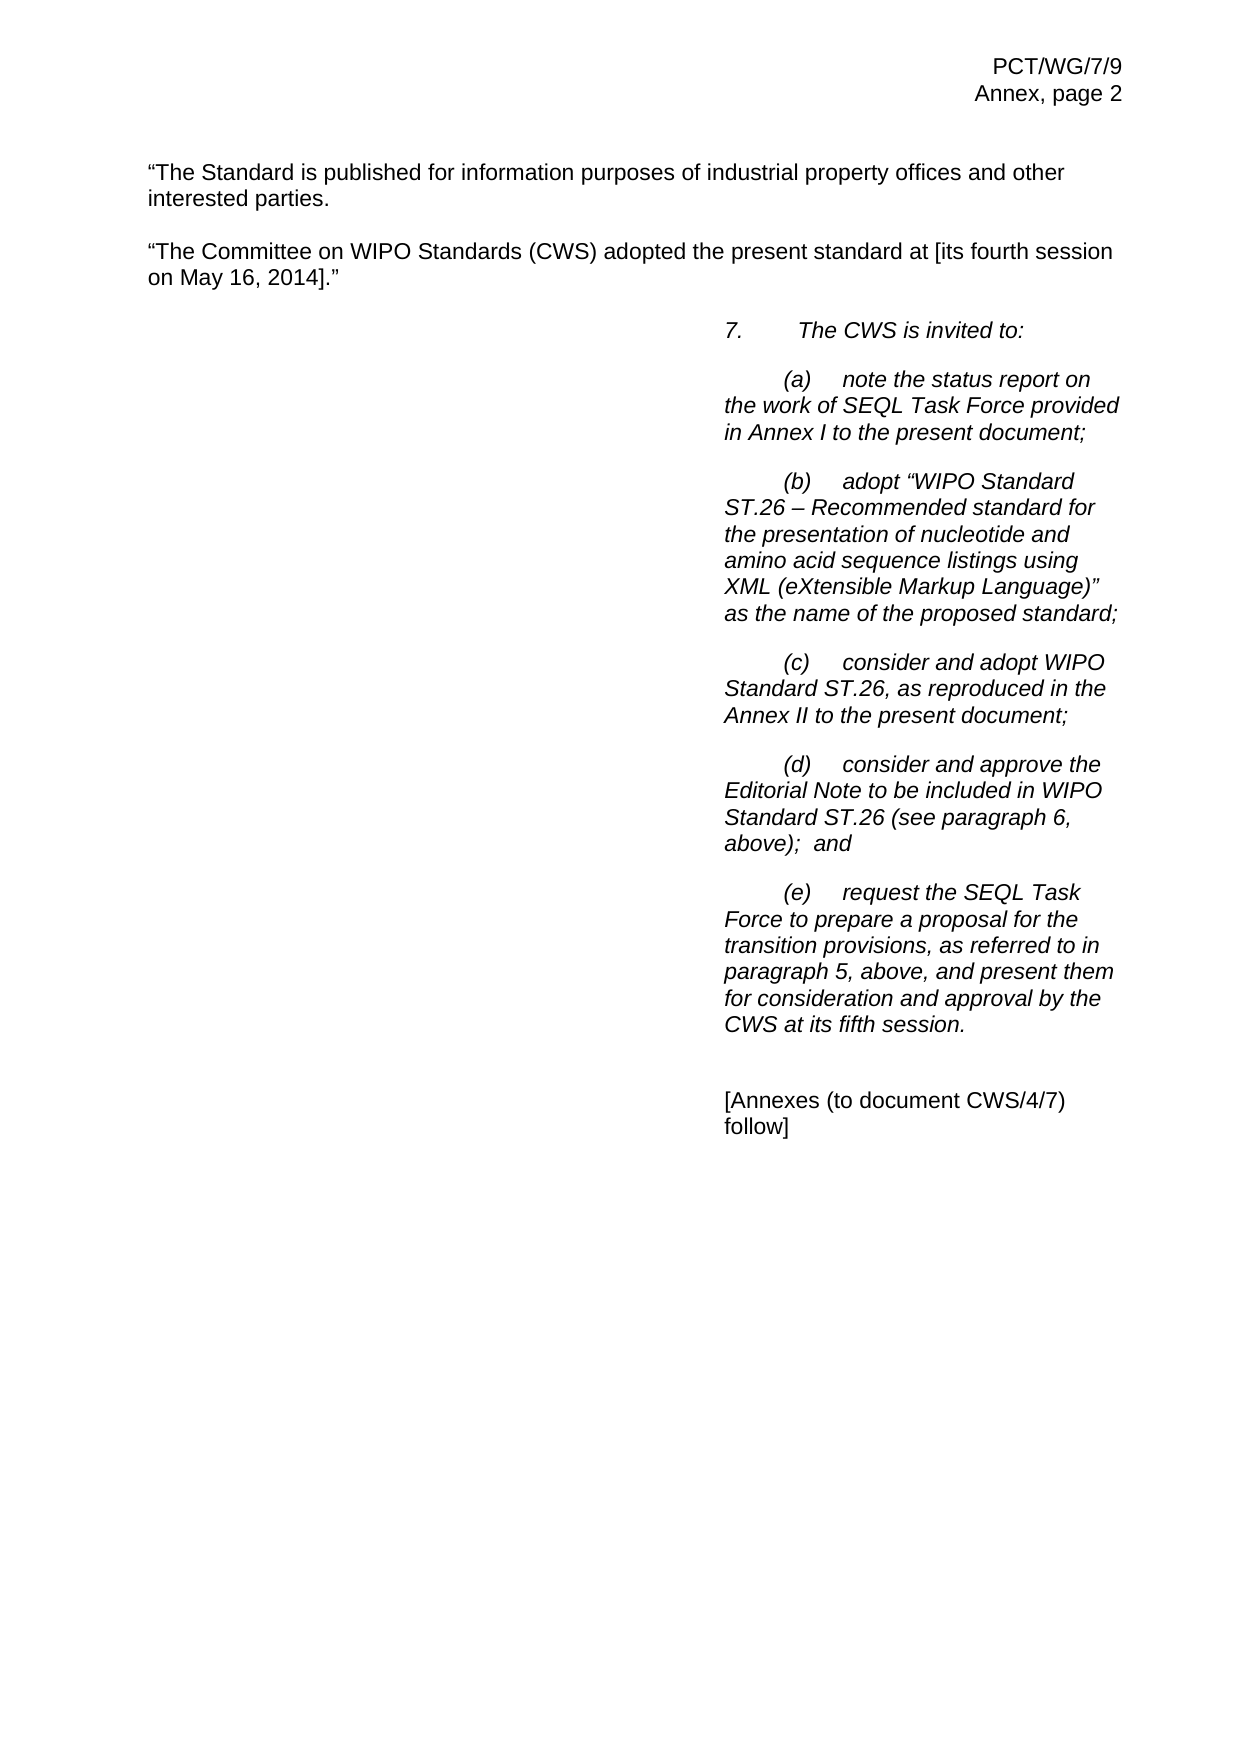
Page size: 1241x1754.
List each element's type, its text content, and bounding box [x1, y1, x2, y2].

text “The Committee on WIPO Standards (CWS) adopted the present standard at [its fourth session on May 16, 2014].” [148, 238, 1122, 290]
text (e) request the SEQL Task Force to prepare a proposal for the transition provisions, as referred to in paragraph 5, above, and present them for consideration and approval by the CWS at its fifth session. [724, 879, 1122, 1037]
text “The Standard is published for information purposes of industrial property offices and other interested parties. [148, 158, 1122, 211]
text The CWS is invited to: [724, 317, 1122, 343]
text (b) adopt “WIPO Standard ST.26 – Recommended standard for the presentation of nucleotide and amino acid sequence listings using XML (eXtensible Markup Language)” as the name of the proposed standard; [724, 468, 1122, 626]
text (c) consider and adopt WIPO Standard ST.26, as reproduced in the Annex II to the present document; [724, 649, 1122, 728]
text (a) note the status report on the work of SEQL Task Force provided in Annex I to the present document; [724, 366, 1122, 445]
text [Annexes (to document CWS/4/7) follow] [724, 1087, 1122, 1139]
text (d) consider and approve the Editorial Note to be included in WIPO Standard ST.26 (see paragraph 6, above); and [724, 751, 1122, 856]
